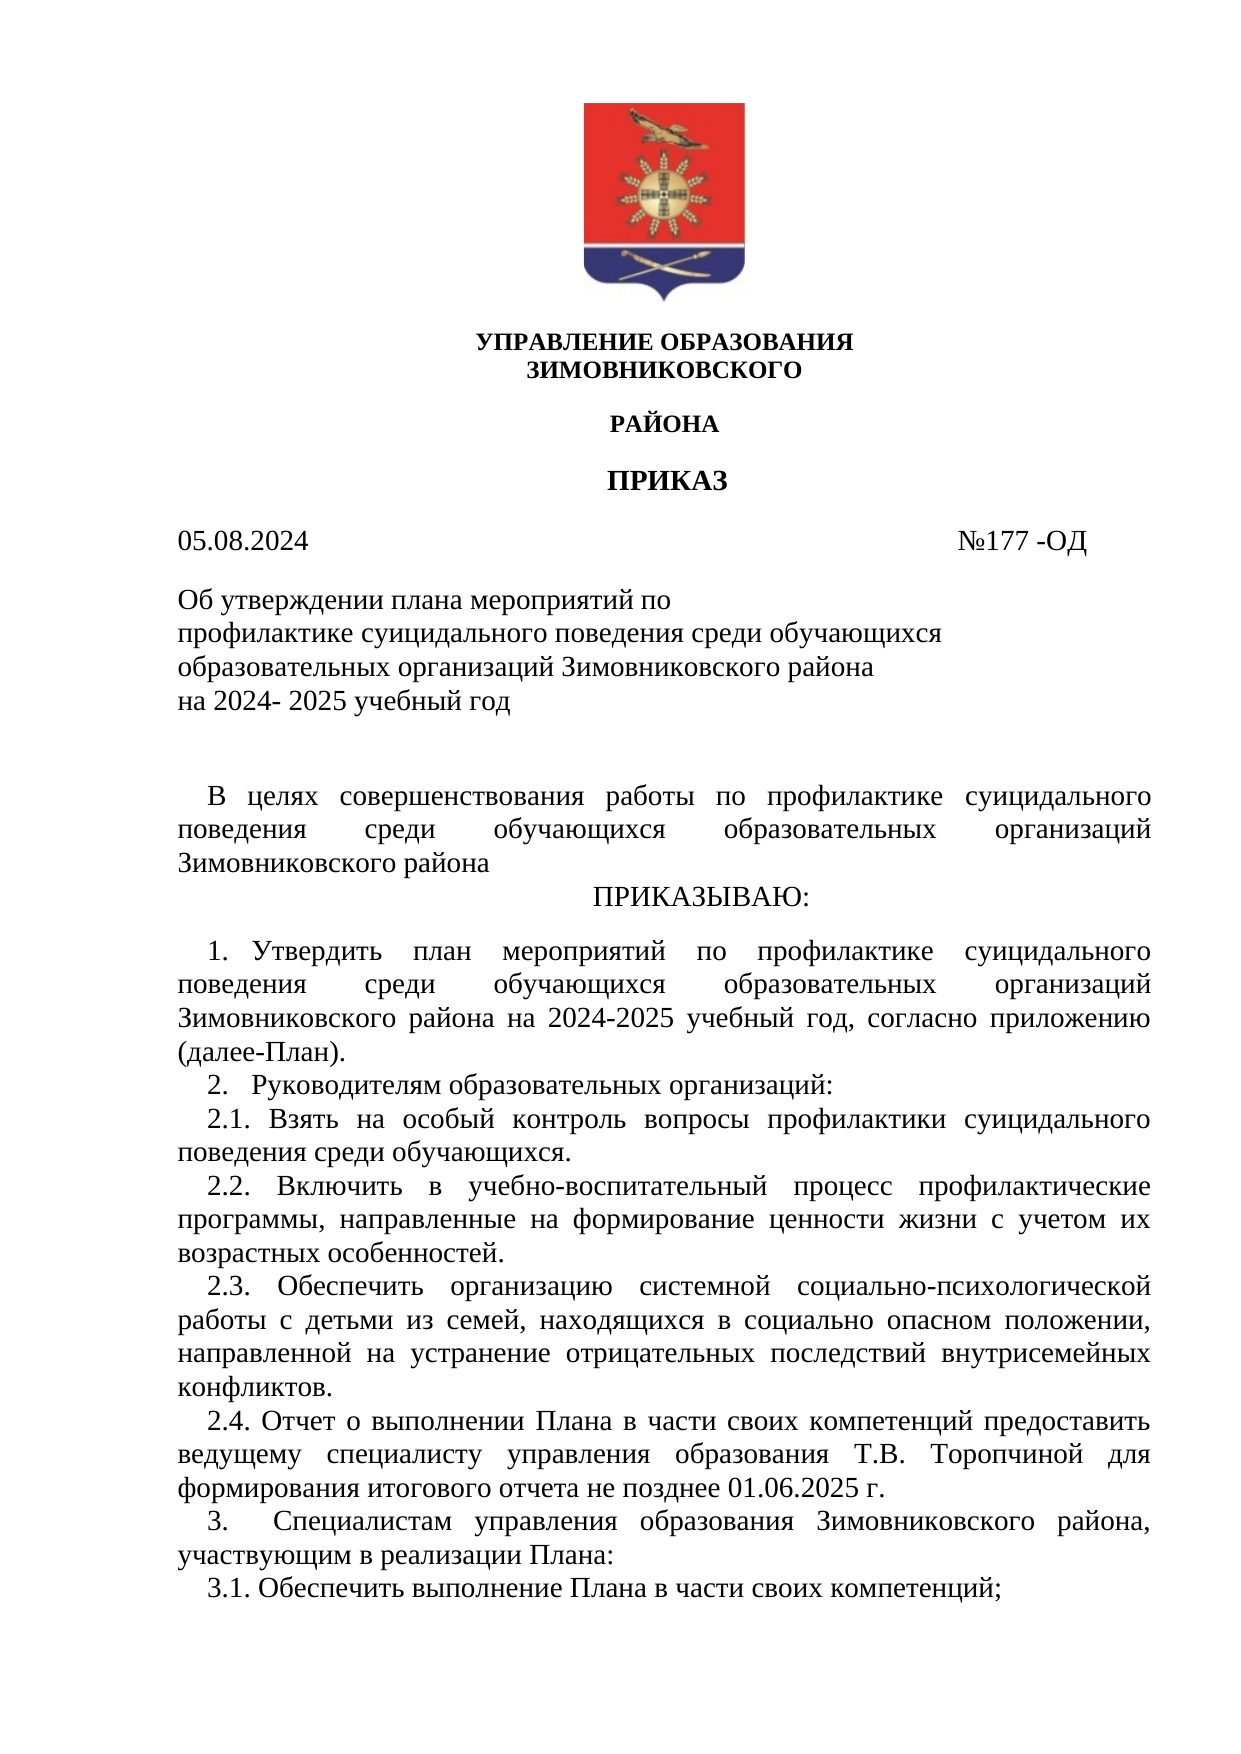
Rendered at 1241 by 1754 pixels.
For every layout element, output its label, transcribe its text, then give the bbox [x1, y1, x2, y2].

text 3.1. Обеспечить выполнение Плана в части своих компетенций; [177, 1570, 1152, 1604]
text профилактике суицидального поведения среди обучающихся [177, 616, 1152, 649]
text ЗИМОВНИКОВСКОГО [177, 356, 1152, 384]
text 05.08.2024 №177 -ОД [177, 523, 1152, 556]
text 2.4. Отчет о выполнении Плана в части своих компетенций предоставить ведущему специалисту управления образования Т.В. Торопчиной для формирования итогового отчета не позднее 01.06.2025 г. [177, 1403, 1152, 1503]
picture [583, 103, 745, 302]
text УПРАВЛЕНИЕ ОБРАЗОВАНИЯ [177, 327, 1152, 356]
list Руководителям образовательных организаций: [177, 1067, 1152, 1101]
text В целях совершенствования работы по профилактике суицидального поведения среди обучающихся образовательных организаций Зимовниковского района [177, 778, 1152, 879]
text на 2024- 2025 учебный год [177, 683, 1152, 716]
text 2.3. Обеспечить организацию системной социально-психологической работы с детьми из семей, находящихся в социально опасном положении, направленной на устранение отрицательных последствий внутрисемейных конфликтов. [177, 1268, 1152, 1403]
text РАЙОНА [177, 409, 1152, 438]
text 3. Специалистам управления образования Зимовниковского района, участвующим в реализации Плана: [177, 1503, 1152, 1570]
text Об утверждении плана мероприятий по [177, 582, 1152, 616]
text 2.2. Включить в учебно-воспитательный процесс профилактические программы, направленные на формирование ценности жизни с учетом их возрастных особенностей. [177, 1168, 1152, 1268]
text образовательных организаций Зимовниковского района [177, 649, 1152, 683]
text ПРИКАЗЫВАЮ: [177, 879, 1152, 912]
list Утвердить план мероприятий по профилактике суицидального поведения среди обучающихся образовательных организаций Зимовниковского района на 2024-2025 учебный год, согласно приложению (далее-План). [177, 933, 1152, 1067]
text 2.1. Взять на особый контроль вопросы профилактики суицидального поведения среди обучающихся. [177, 1101, 1152, 1168]
text ПРИКАЗ [177, 463, 1152, 497]
